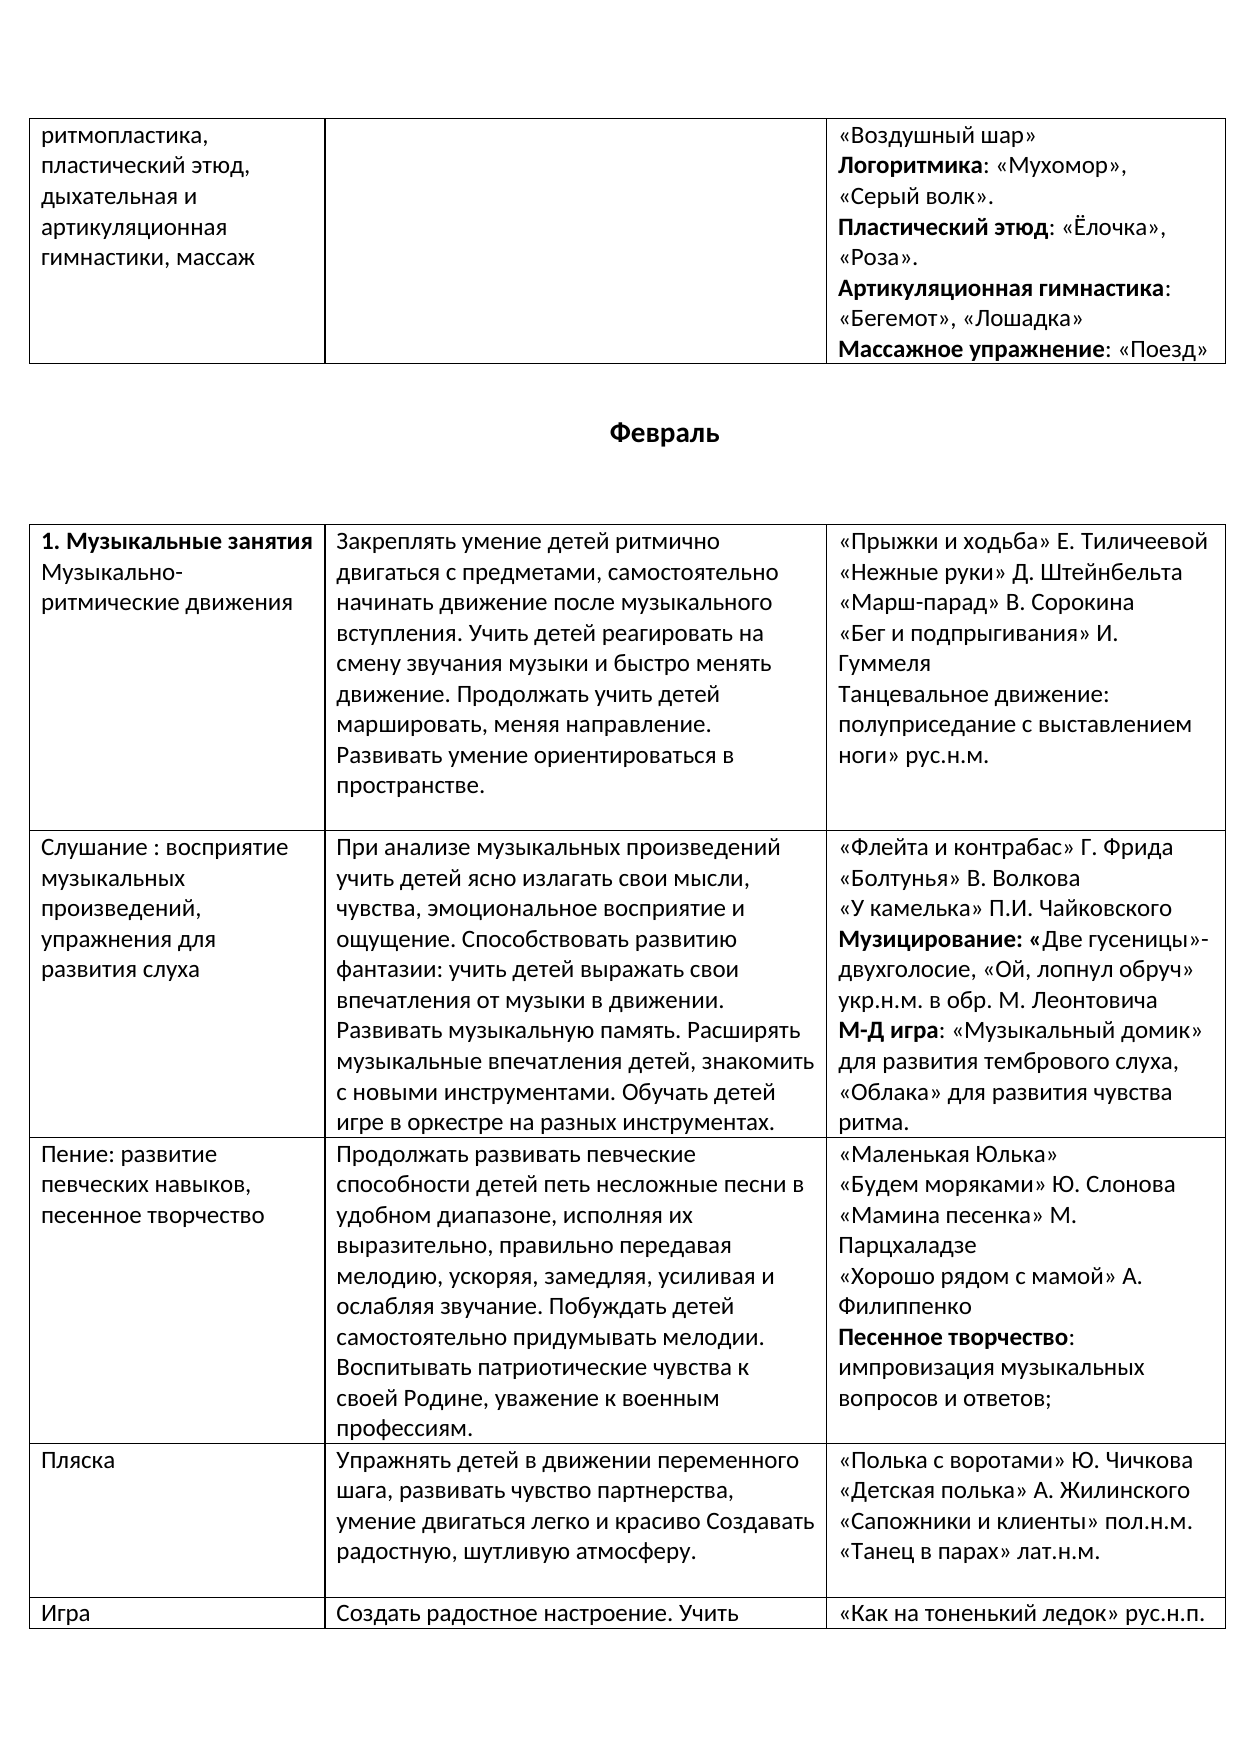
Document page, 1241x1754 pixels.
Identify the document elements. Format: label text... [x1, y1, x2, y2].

table_header Закреплять умение детей ритмично двигаться с предметами, самостоятельно начинать движение после музыкального вступления. Учить детей реагировать на смену звучания музыки и быстро менять движение. Продолжать учить детей маршировать, меняя направление. Развивать умение ориентироваться в пространстве. [326, 525, 826, 830]
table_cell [30, 119, 324, 363]
table_cell «Полька с воротами» Ю. Чичкова «Детская полька» А. Жилинского «Сапожники и клиенты» пол.н.м. «Танец в парах» лат.н.м. [827, 1444, 1225, 1597]
table_cell Игра [30, 1598, 324, 1628]
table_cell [326, 1598, 826, 1628]
table_cell Продолжать развивать певческие способности детей петь несложные песни в удобном диапазоне, исполняя их выразительно, правильно передавая мелодию, ускоряя, замедляя, усиливая и ослабляя звучание. Побуждать детей самостоятельно придумывать мелодии. Воспитывать патриотические чувства к своей Родине, уважение к военным профессиям. [326, 1138, 826, 1443]
table_cell Пение: развитие певческих навыков, песенное творчество [30, 1138, 324, 1443]
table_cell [326, 119, 826, 363]
table_header «Прыжки и ходьба» Е. Тиличеевой «Нежные руки» Д. Штейнбельта «Марш-парад» В. Сорокина «Бег и подпрыгивания» И. Гуммеля Танцевальное движение: полуприседание с выставлением ноги» рус.н.м. [827, 525, 1225, 830]
table_cell Пляска [30, 1444, 324, 1597]
table_header 1. Музыкальные занятия Музыкально-ритмические движения [30, 525, 324, 830]
table_cell Упражнять детей в движении переменного шага, развивать чувство партнерства, умение двигаться легко и красиво Создавать радостную, шутливую атмосферу. [326, 1444, 826, 1597]
table_cell При анализе музыкальных произведений учить детей ясно излагать свои мысли, чувства, эмоциональное восприятие и ощущение. Способствовать развитию фантазии: учить детей выражать свои впечатления от музыки в движении. Развивать музыкальную память. Расширять музыкальные впечатления детей, знакомить с новыми инструментами. Обучать детей игре в оркестре на разных инструментах. [326, 831, 826, 1137]
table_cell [827, 119, 1225, 363]
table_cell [827, 1598, 1225, 1628]
table_cell «Флейта и контрабас» Г. Фрида «Болтунья» В. Волкова «У камелька» П.И. Чайковского Музицирование: «Две гусеницы»-двухголосие, «Ой, лопнул обруч» укр.н.м. в обр. М. Леонтовича М-Д игра: «Музыкальный домик» для развития тембрового слуха, «Облака» для развития чувства ритма. [827, 831, 1225, 1137]
text Февраль [177, 414, 1152, 449]
table_cell Слушание : восприятие музыкальных произведений, упражнения для развития слуха [30, 831, 324, 1137]
table_cell «Маленькая Юлька» «Будем моряками» Ю. Слонова «Мамина песенка» М. Парцхаладзе «Хорошо рядом с мамой» А. Филиппенко Песенное творчество: импровизация музыкальных вопросов и ответов; [827, 1138, 1225, 1443]
